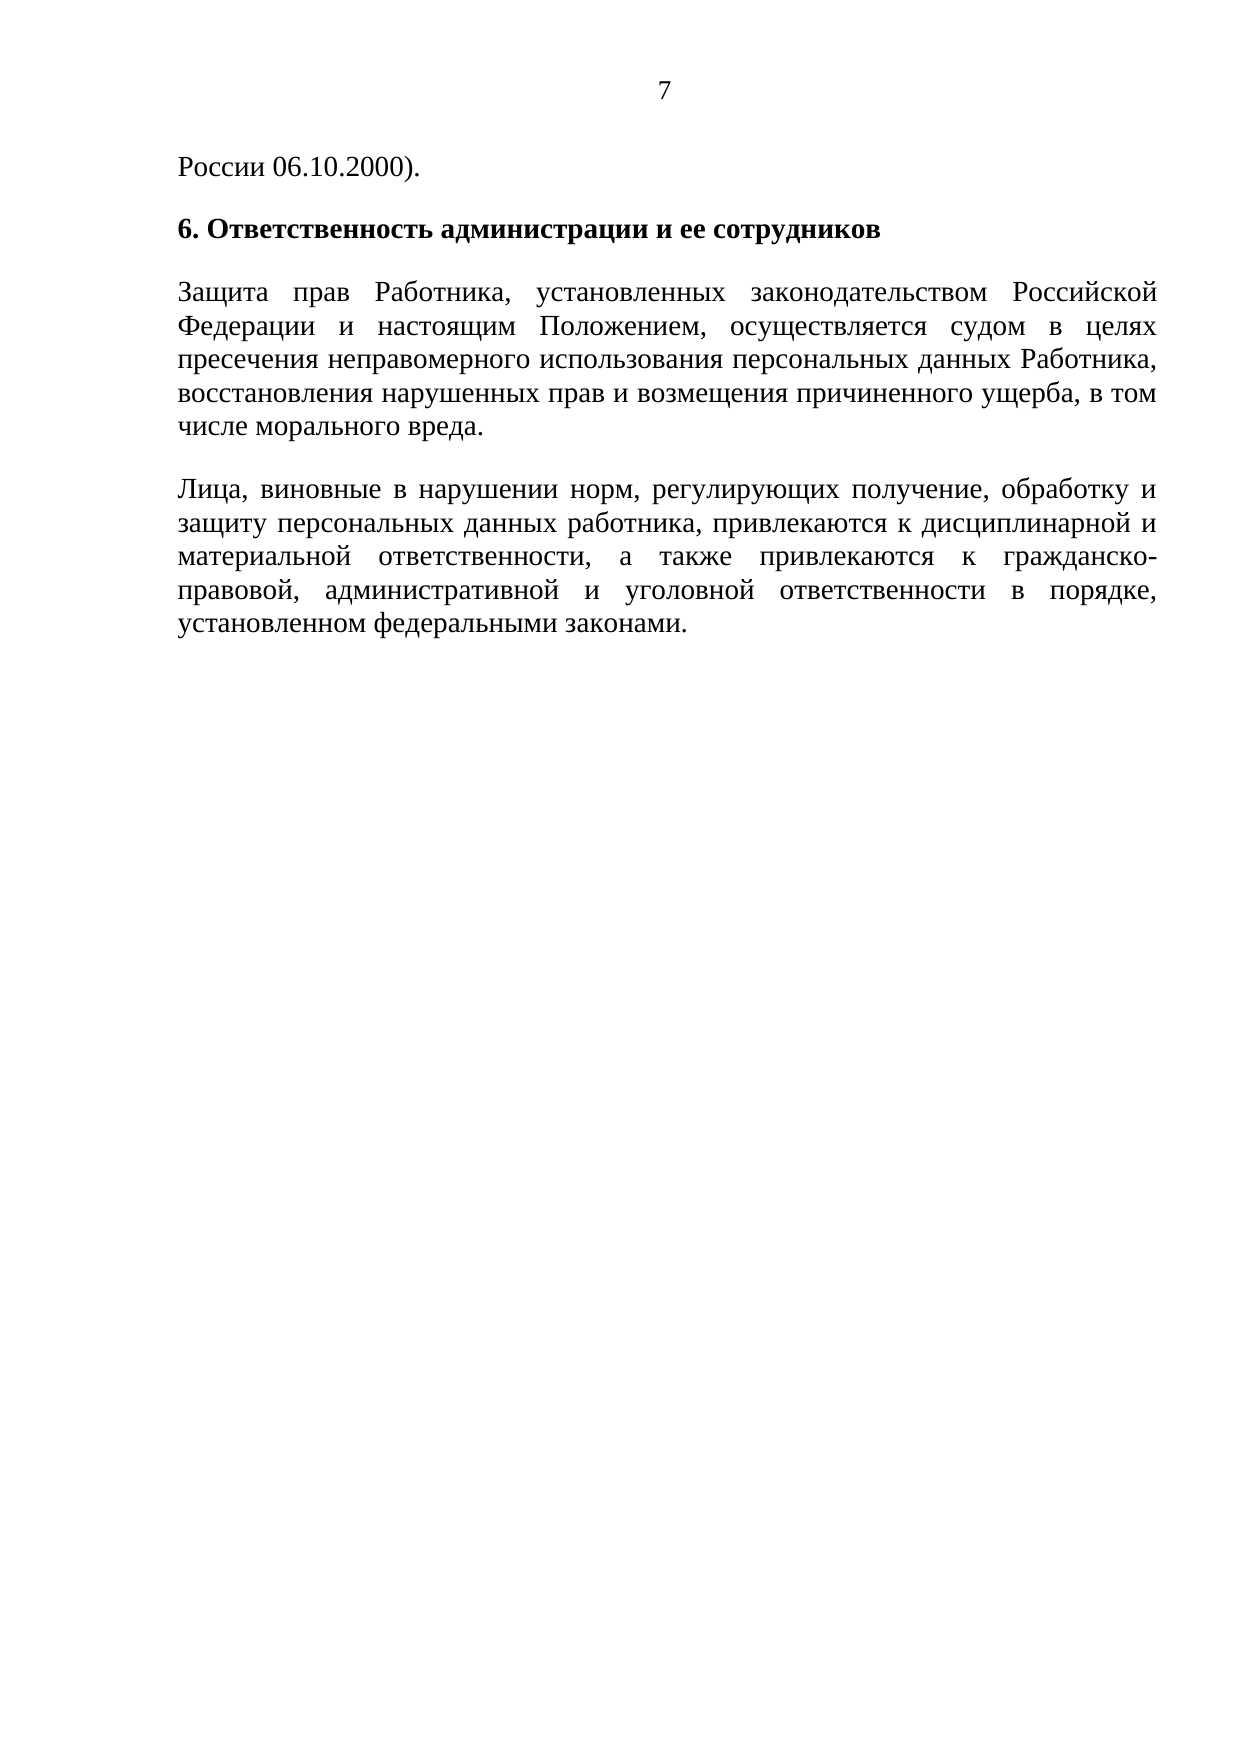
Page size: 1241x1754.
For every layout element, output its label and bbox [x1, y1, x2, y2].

table_cell [176, 118, 1159, 1610]
